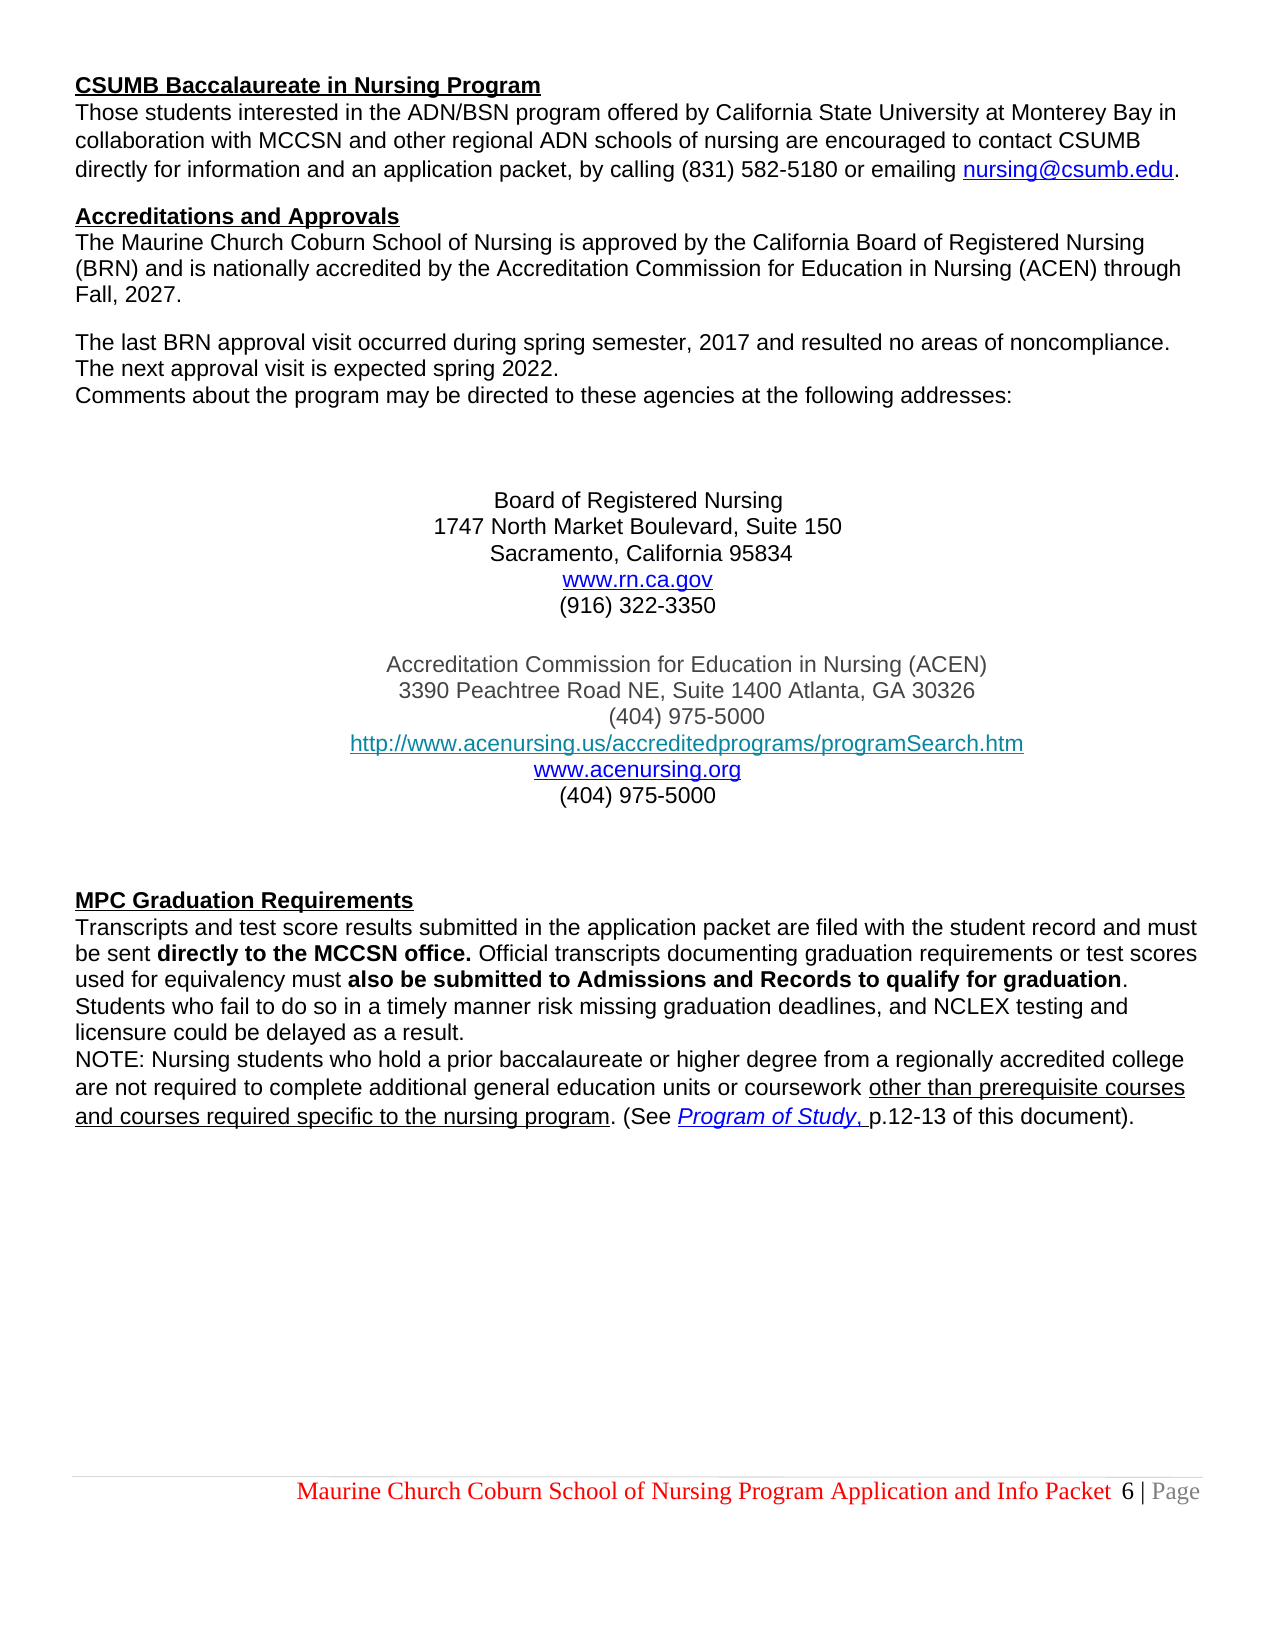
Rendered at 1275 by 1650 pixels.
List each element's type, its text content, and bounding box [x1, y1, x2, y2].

text Students who fail to do so in a timely manner risk missing graduation deadlines, and NCLEX testing and licensure could be delayed as a result. [75, 993, 1129, 1045]
text Comments about the program may be directed to these agencies at the following addresses: [75, 382, 1200, 408]
text The last BRN approval visit occurred during spring semester, 2017 and resulted no areas of noncompliance. The next approval visit is expected spring 2022. [75, 329, 1200, 382]
text Those students interested in the ADN/BSN program offered by California State University at Monterey Bay in collaboration with MCCSN and other regional ADN schools of nursing are encouraged to contact CSUMB directly for information and an application packet, by calling (831) 582-5180 or emailing nursing@csumb.edu. [75, 98, 1185, 182]
text NOTE: Nursing students who hold a prior baccalaureate or higher degree from a regionally accredited college are not required to complete additional general education units or coursework other than prerequisite courses and courses required specific to the nursing program. (See Program of Study, p.12-13 of this document). [75, 1046, 1185, 1129]
text MPC Graduation Requirements [75, 887, 1200, 914]
text Maurine Church Coburn School of Nursing Program Application and Info Packet 6 | Page [75, 1476, 1200, 1505]
text www.rn.ca.gov [75, 566, 1200, 592]
text Sacramento, California 95834 [489, 540, 1200, 566]
text Transcripts and test score results submitted in the application packet are filed with the student record and must be sent directly to the MCCSN office. Official transcripts documenting graduation requirements or test scores used for equivalency must also be submitted to Admissions and Records to qualify for graduation. [75, 914, 1198, 992]
text CSUMB Baccalaureate in Nursing Program [75, 72, 1200, 98]
text Accreditations and Approvals [75, 203, 1200, 229]
text 1747 North Market Boulevard, Suite 150 [433, 514, 1200, 540]
text Board of Registered Nursing [494, 487, 1200, 514]
text (404) 975-5000 [75, 782, 1200, 809]
text http://www.acenursing.us/accreditedprograms/programSearch.htm [173, 730, 1200, 756]
text Accreditation Commission for Education in Nursing (ACEN) 3390 Peachtree Road NE, Suite 1400 Atlanta, GA 30326 [173, 651, 1200, 703]
text The Maurine Church Coburn School of Nursing is approved by the California Board of Registered Nursing (BRN) and is nationally accredited by the Accreditation Commission for Education in Nursing (ACEN) through Fall, 2027. [75, 230, 1194, 307]
text (404) 975-5000 [173, 703, 1200, 730]
text www.acenursing.org [75, 756, 1200, 782]
text (916) 322-3350 [75, 592, 1200, 619]
